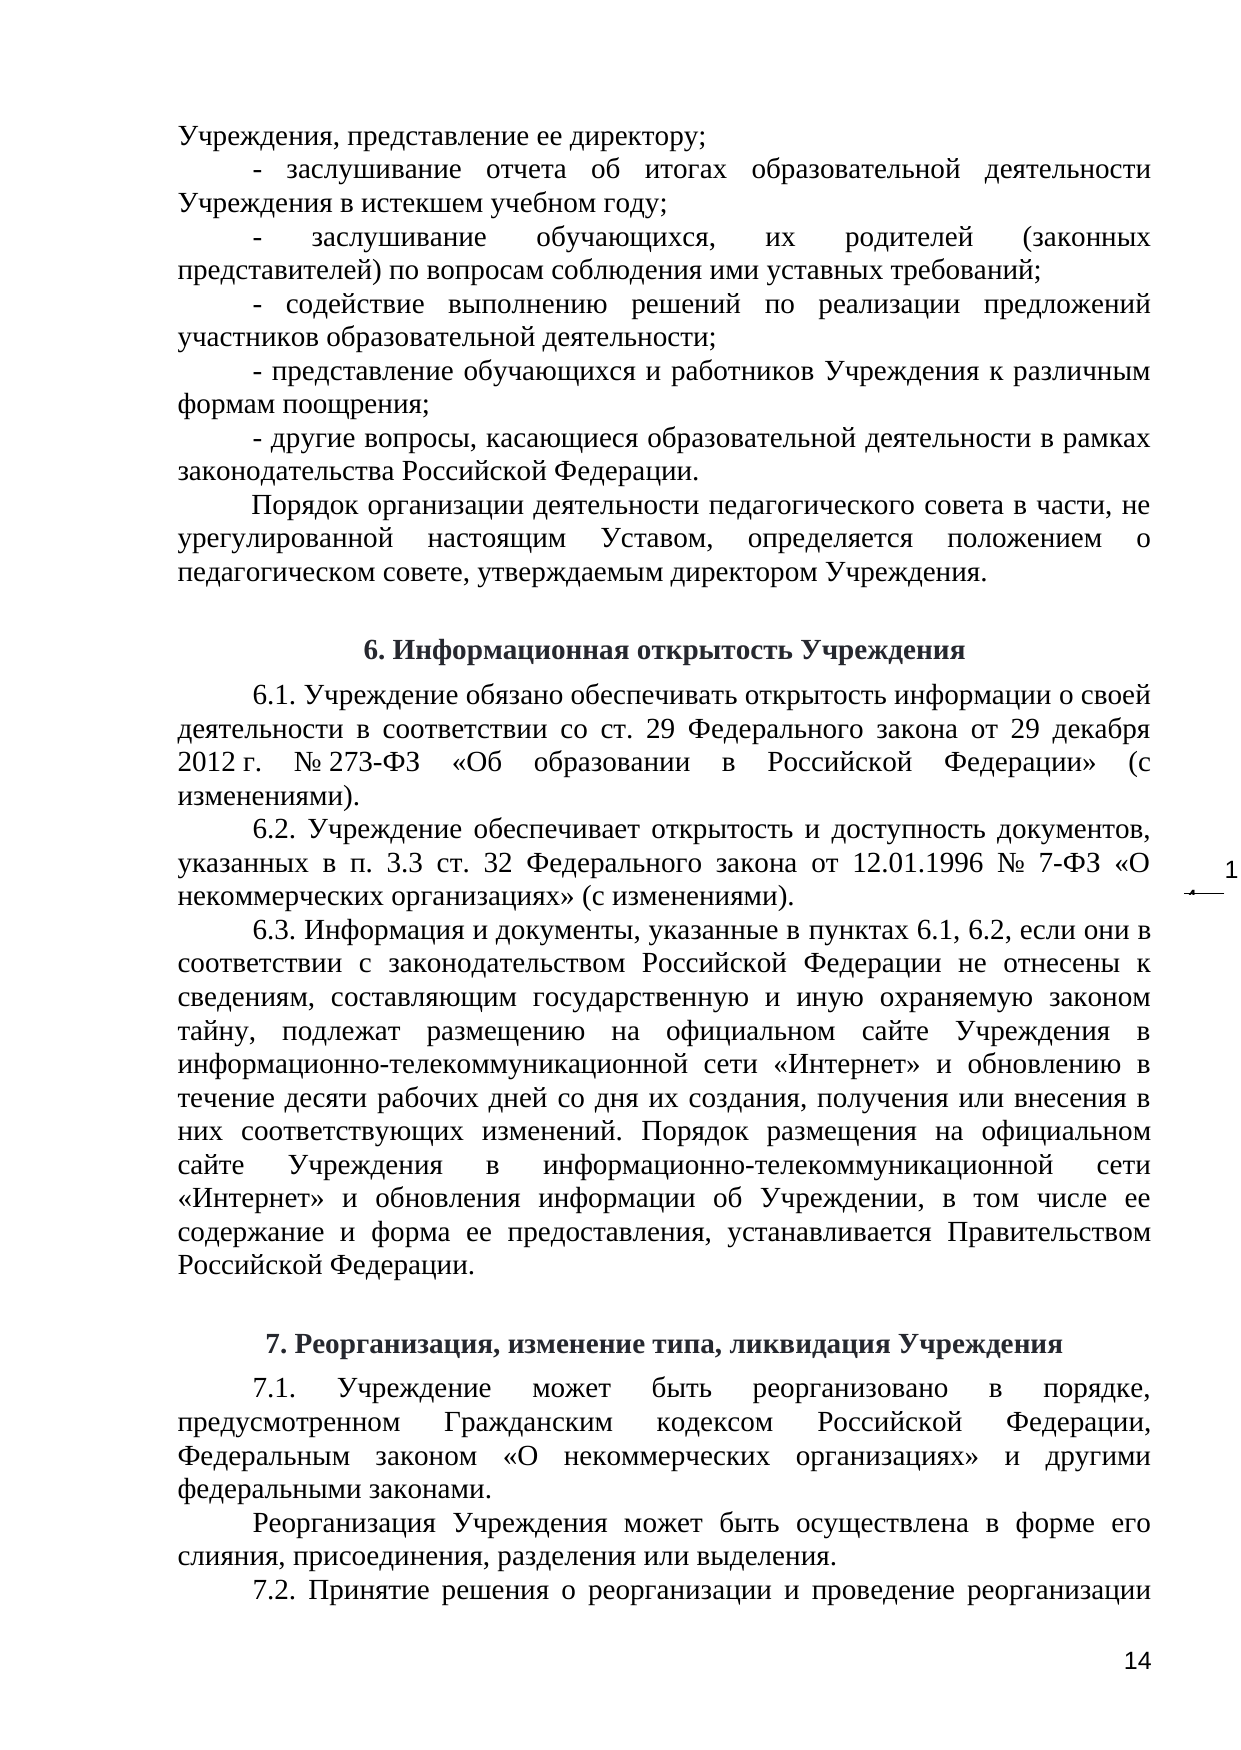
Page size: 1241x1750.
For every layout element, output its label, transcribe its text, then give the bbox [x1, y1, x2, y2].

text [177, 1572, 1152, 1605]
text 6.3. Информация и документы, указанные в пунктах 6.1, 6.2, если они в соответствии с законодательством Российской Федерации не отнесены к сведениям, составляющим государственную и иную охраняемую законом тайну, подлежат размещению на официальном сайте Учреждения в информационно-телекоммуникационной сети «Интернет» и обновлению в течение десяти рабочих дней со дня их создания, получения или внесения в них соответствующих изменений. Порядок размещения на официальном сайте Учреждения в информационно-телекоммуникационной сети «Интернет» и обновления информации об Учреждении, в том числе ее содержание и форма ее предоставления, устанавливается Правительством Российской Федерации. [177, 912, 1152, 1281]
text - содействие выполнению решений по реализации предложений участников образовательной деятельности; [177, 286, 1152, 353]
text Порядок организации деятельности педагогического совета в части, не урегулированной настоящим Уставом, определяется положением о педагогическом совете, утверждаемым директором Учреждения. [177, 487, 1152, 588]
text - заслушивание обучающихся, их родителей (законных представителей) по вопросам соблюдения ими уставных требований; [177, 219, 1152, 286]
text - представление обучающихся и работников Учреждения к различным формам поощрения; [177, 353, 1152, 420]
subtitle 6. Информационная открытость Учреждения [177, 632, 1152, 666]
text - заслушивание отчета об итогах образовательной деятельности Учреждения в истекшем учебном году; [177, 152, 1152, 219]
text 6.1. Учреждение обязано обеспечивать открытость информации о своей деятельности в соответствии со ст. 29 Федерального закона от 29 декабря 2012 г. № 273-ФЗ «Об образовании в Российской Федерации» (с изменениями). [177, 677, 1152, 811]
subtitle 7. Реорганизация, изменение типа, ликвидация Учреждения [177, 1326, 1152, 1359]
text Реорганизация Учреждения может быть осуществлена в форме его слияния, присоединения, разделения или выделения. [177, 1505, 1152, 1572]
text - другие вопросы, касающиеся образовательной деятельности в рамках законодательства Российской Федерации. [177, 420, 1152, 487]
text 7.1. Учреждение может быть реорганизовано в порядке, предусмотренном Гражданским кодексом Российской Федерации, Федеральным законом «О некоммерческих организациях» и другими федеральными законами. [177, 1371, 1152, 1505]
text 6.2. Учреждение обеспечивает открытость и доступность документов, указанных в п. 3.3 ст. 32 Федерального закона от 12.01.1996 № 7-ФЗ «О некоммерческих организациях» (с изменениями). [177, 811, 1152, 912]
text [177, 118, 1152, 152]
